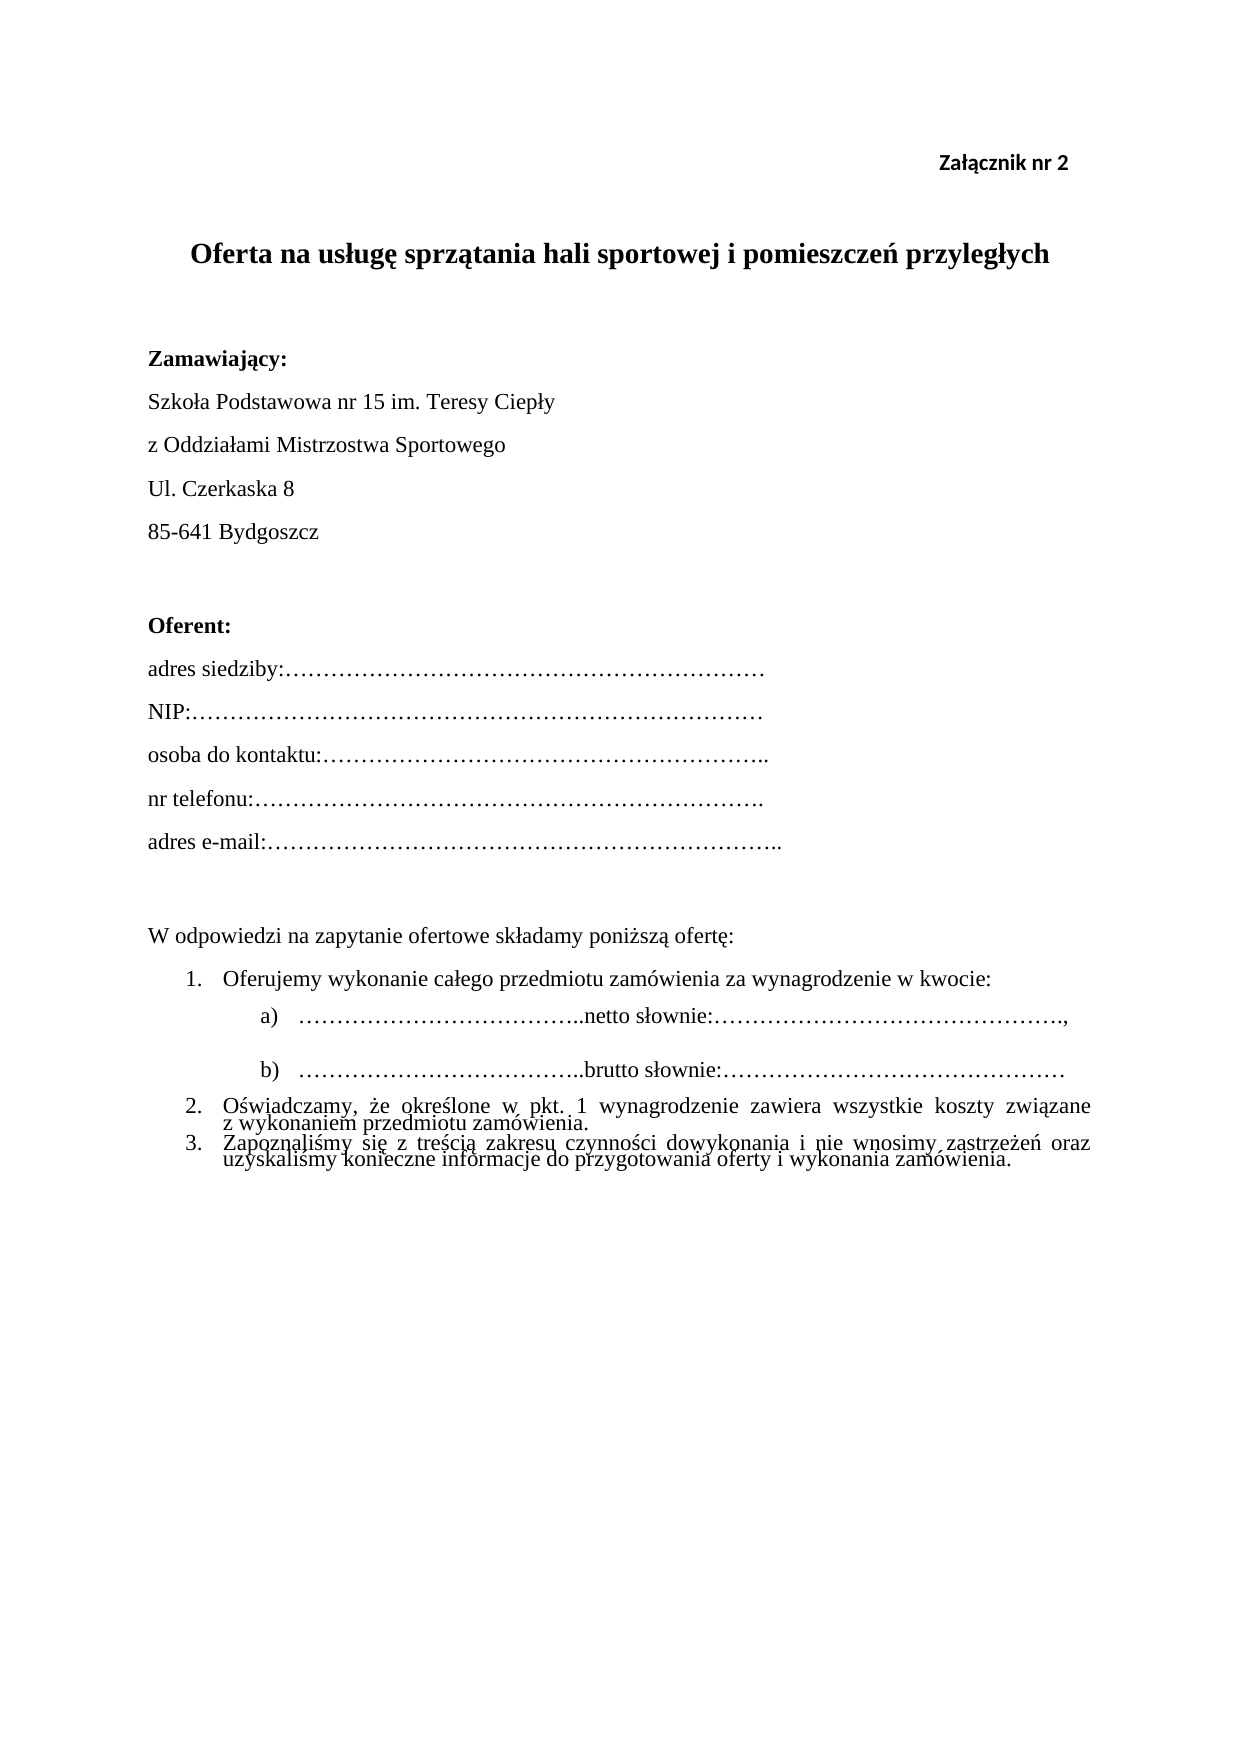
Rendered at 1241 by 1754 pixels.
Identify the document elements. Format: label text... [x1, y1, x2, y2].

list Oferujemy wykonanie całego przedmiotu zamówienia za wynagrodzenie w kwocie: [185, 972, 1093, 990]
text NIP:………………………………………………………………… [148, 705, 1093, 723]
text osoba do kontaktu:………………………………………………….. [148, 748, 1093, 767]
text Szkoła Podstawowa nr 15 im. Teresy Ciepły [530, 395, 1093, 413]
text z Oddziałami Mistrzostwa Sportowego [148, 438, 1093, 456]
list Oświadczamy, że określone w pkt. 1 wynagrodzenie zawiera wszystkie koszty związane z wykonaniem przedmiotu zamówienia. [185, 1099, 1093, 1136]
list Zapoznaliśmy się z treścią zakresu czynności dowykonania i nie wnosimy zastrzeżeń oraz uzyskaliśmy konieczne informacje do przygotowania oferty i wykonania zamówienia. [185, 1136, 1093, 1172]
list ………………………………..netto słownie:………………………………………., [260, 1008, 1093, 1027]
text nr telefonu:…………………………………………………………. [148, 792, 1093, 810]
text adres siedziby:……………………………………………………… [148, 662, 1093, 680]
text Oferent: [148, 619, 1093, 637]
text Ul. Czerkaska 8 [148, 481, 1093, 499]
text 85-641 Bydgoszcz [148, 524, 1093, 543]
text Załącznik nr 2 [148, 148, 1093, 176]
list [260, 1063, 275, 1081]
text adres e-mail:………………………………………………………….. [148, 835, 1093, 853]
text W odpowiedzi na zapytanie ofertowe składamy poniższą ofertę: [148, 929, 1093, 947]
list ………………………………..brutto słownie:……………………………………… [274, 1063, 1093, 1081]
text Zamawiający: [148, 352, 1093, 370]
text Oferta na usługę sprzątania hali sportowej i pomieszczeń przyległych [148, 236, 1093, 269]
text Szkoła Podstawowa nr 15 im. Teresy Ciepły [148, 395, 539, 413]
